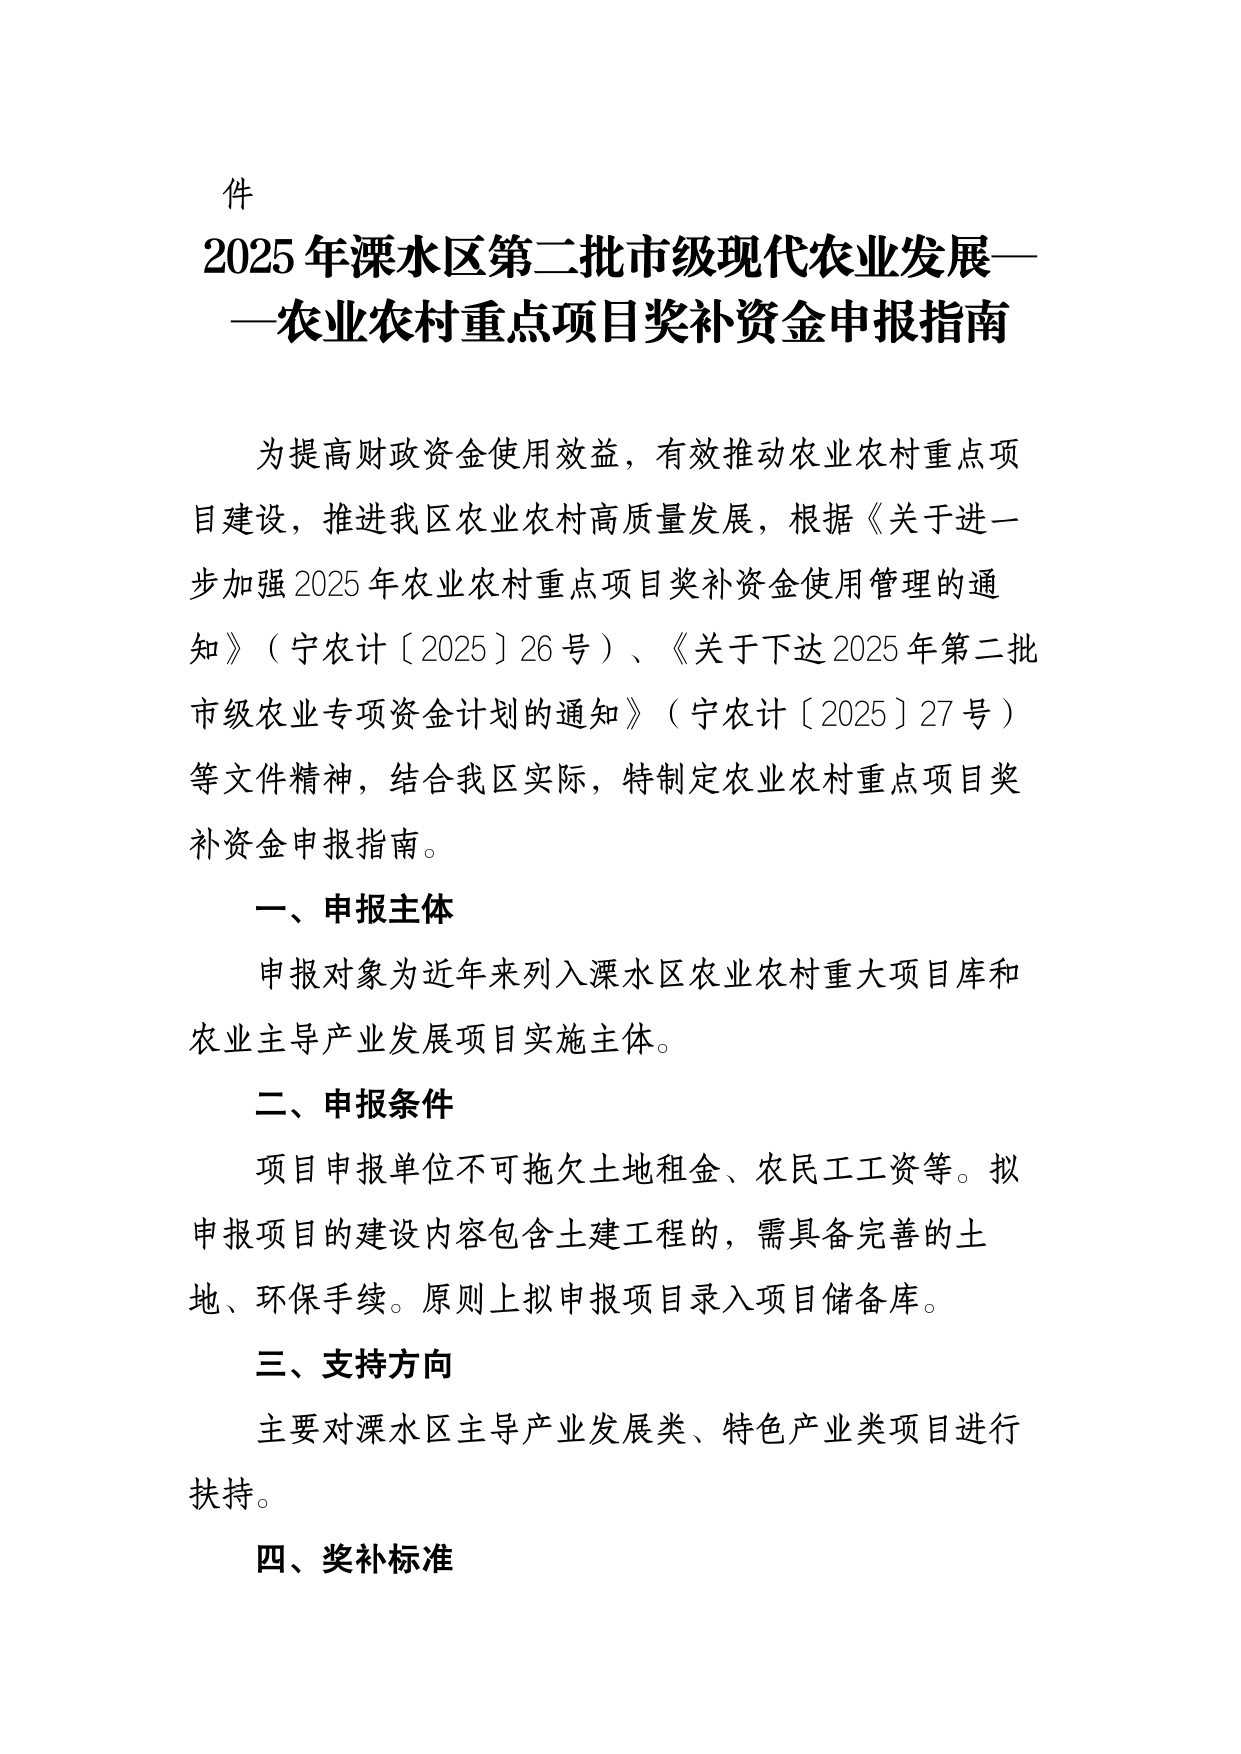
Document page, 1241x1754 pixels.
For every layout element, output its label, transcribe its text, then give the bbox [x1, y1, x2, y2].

list 四、奖补标准 [187, 1527, 1053, 1592]
text 附件3 [187, 162, 1053, 227]
list 三、支持方向 [187, 1332, 1053, 1397]
text 为提高财政资金使用效益，有效推动农业农村重点项目建设，推进我区农业农村高质量发展，根据《关于进一步加强2025年农业农村重点项目奖补资金使用管理的通知》（宁农计〔2025〕26号）、《关于下达2025年第二批市级农业专项资金计划的通知》（宁农计〔2025〕27号）等文件精神，结合我区实际，特制定农业农村重点项目奖补资金申报指南。 [187, 422, 1053, 877]
text 2025年溧水区第二批市级现代农业发展——农业农村重点项目奖补资金申报指南 [187, 227, 1053, 357]
text 主要对溧水区主导产业发展类、特色产业类项目进行扶持。 [187, 1397, 1053, 1527]
list 一、申报主体 [187, 877, 1053, 942]
text 申报对象为近年来列入溧水区农业农村重大项目库和农业主导产业发展项目实施主体。 [187, 942, 1053, 1072]
text 项目申报单位不可拖欠土地租金、农民工工资等。拟申报项目的建设内容包含土建工程的，需具备完善的土地、环保手续。原则上拟申报项目录入项目储备库。 [187, 1137, 1053, 1332]
list 二、申报条件 [187, 1072, 1053, 1137]
